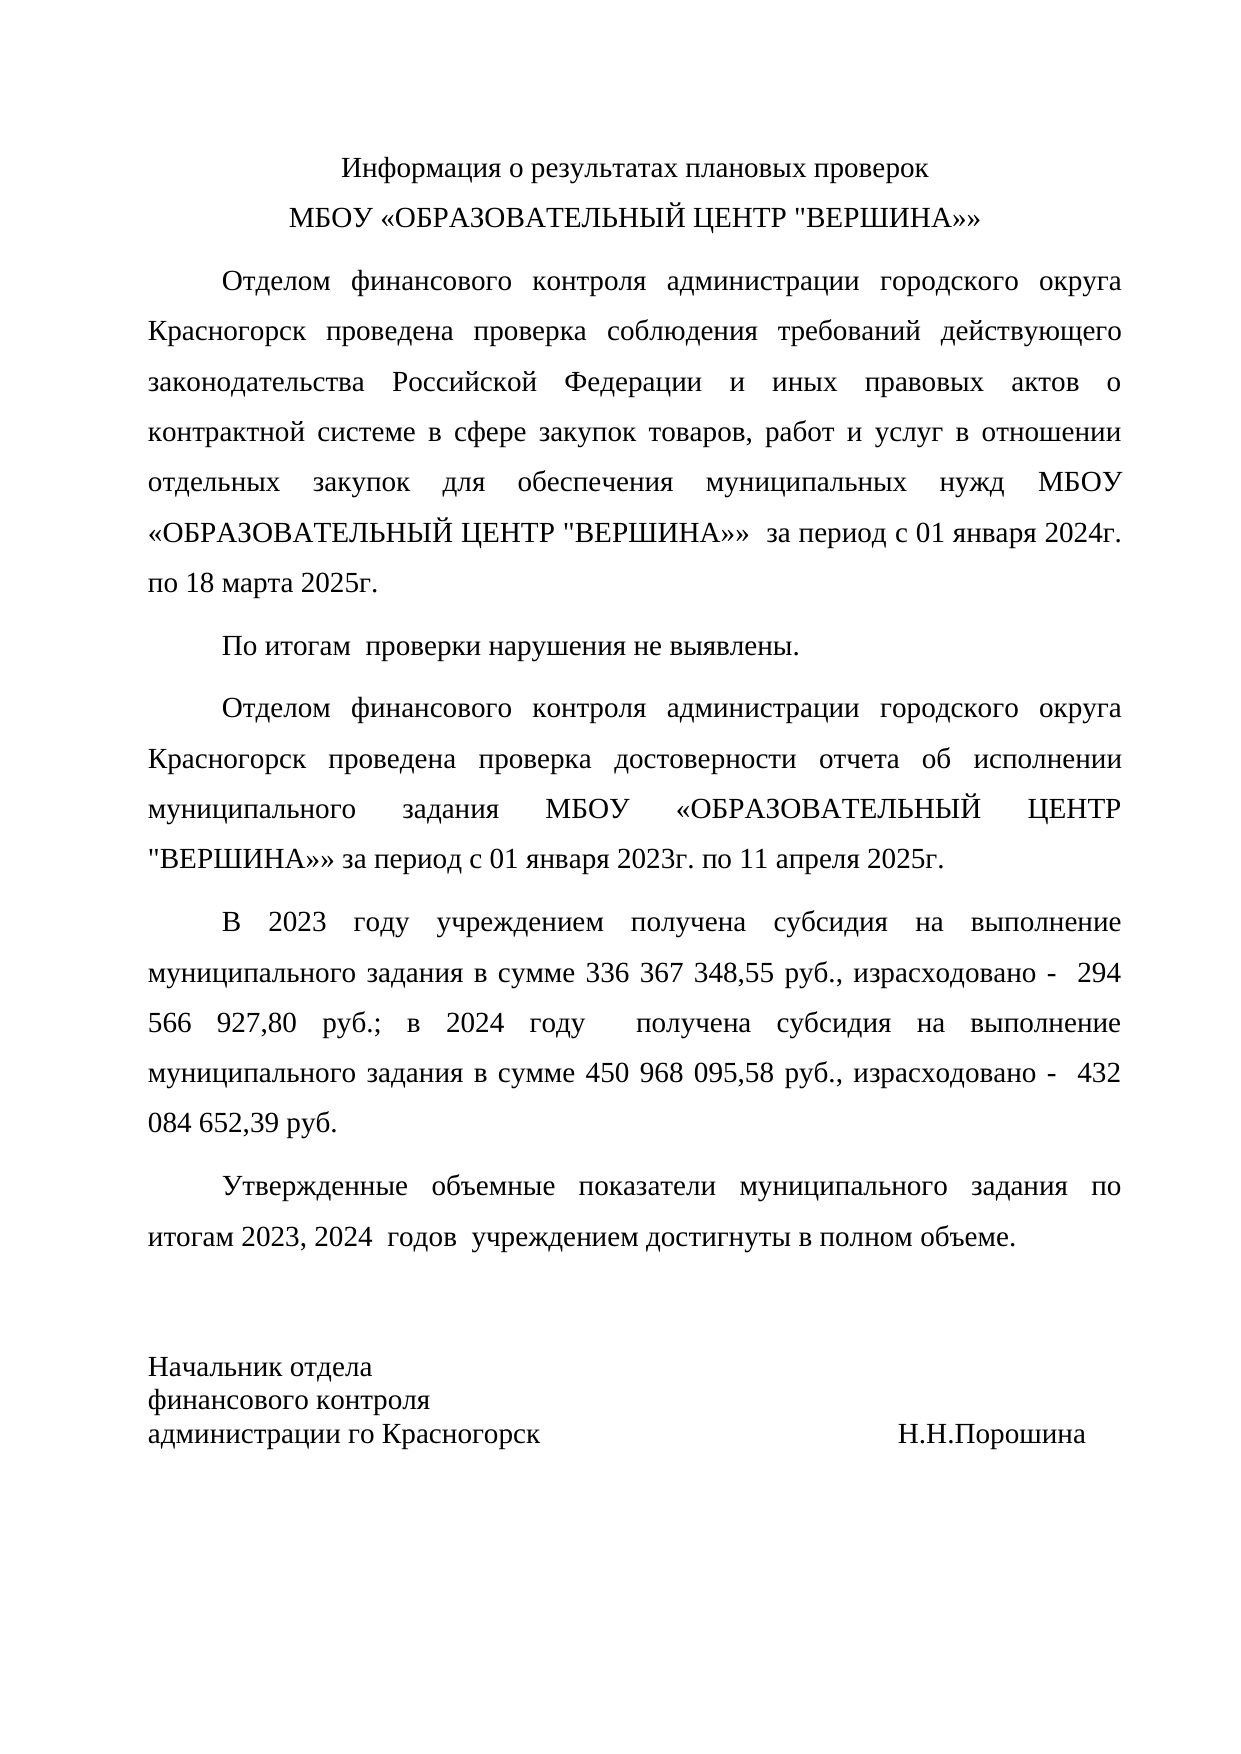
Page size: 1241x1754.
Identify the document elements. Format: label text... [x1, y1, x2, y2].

text финансового контроля [148, 1382, 1122, 1416]
text Отделом финансового контроля администрации городского округа Красногорск проведена проверка достоверности отчета об исполнении муниципального задания МБОУ «ОБРАЗОВАТЕЛЬНЫЙ ЦЕНТР "ВЕРШИНА»» за период с 01 января 2023г. по 11 апреля 2025г. [148, 691, 1122, 875]
text Отделом финансового контроля администрации городского округа Красногорск проведена проверка соблюдения требований действующего законодательства Российской Федерации и иных правовых актов о контрактной системе в сфере закупок товаров, работ и услуг в отношении отдельных закупок для обеспечения муниципальных нужд МБОУ «ОБРАЗОВАТЕЛЬНЫЙ ЦЕНТР "ВЕРШИНА»» за период с 01 января 2024г. по 18 марта 2025г. [148, 263, 1122, 598]
text МБОУ «ОБРАЗОВАТЕЛЬНЫЙ ЦЕНТР "ВЕРШИНА»» [148, 200, 1122, 234]
text Начальник отдела [148, 1349, 1122, 1382]
text Информация о результатах плановых проверок [148, 150, 1122, 183]
text Утвержденные объемные показатели муниципального задания по итогам 2023, 2024 годов учреждением достигнуты в полном объеме. [148, 1168, 1122, 1252]
text В 2023 году учреждением получена субсидия на выполнение муниципального задания в сумме 336 367 348,55 руб., израсходовано - 294 566 927,80 руб.; в 2024 году получена субсидия на выполнение муниципального задания в сумме 450 968 095,58 руб., израсходовано - 432 084 652,39 руб. [148, 904, 1122, 1139]
text По итогам проверки нарушения не выявлены. [148, 628, 1122, 661]
text администрации го Красногорск Н.Н.Порошина [148, 1416, 1122, 1449]
